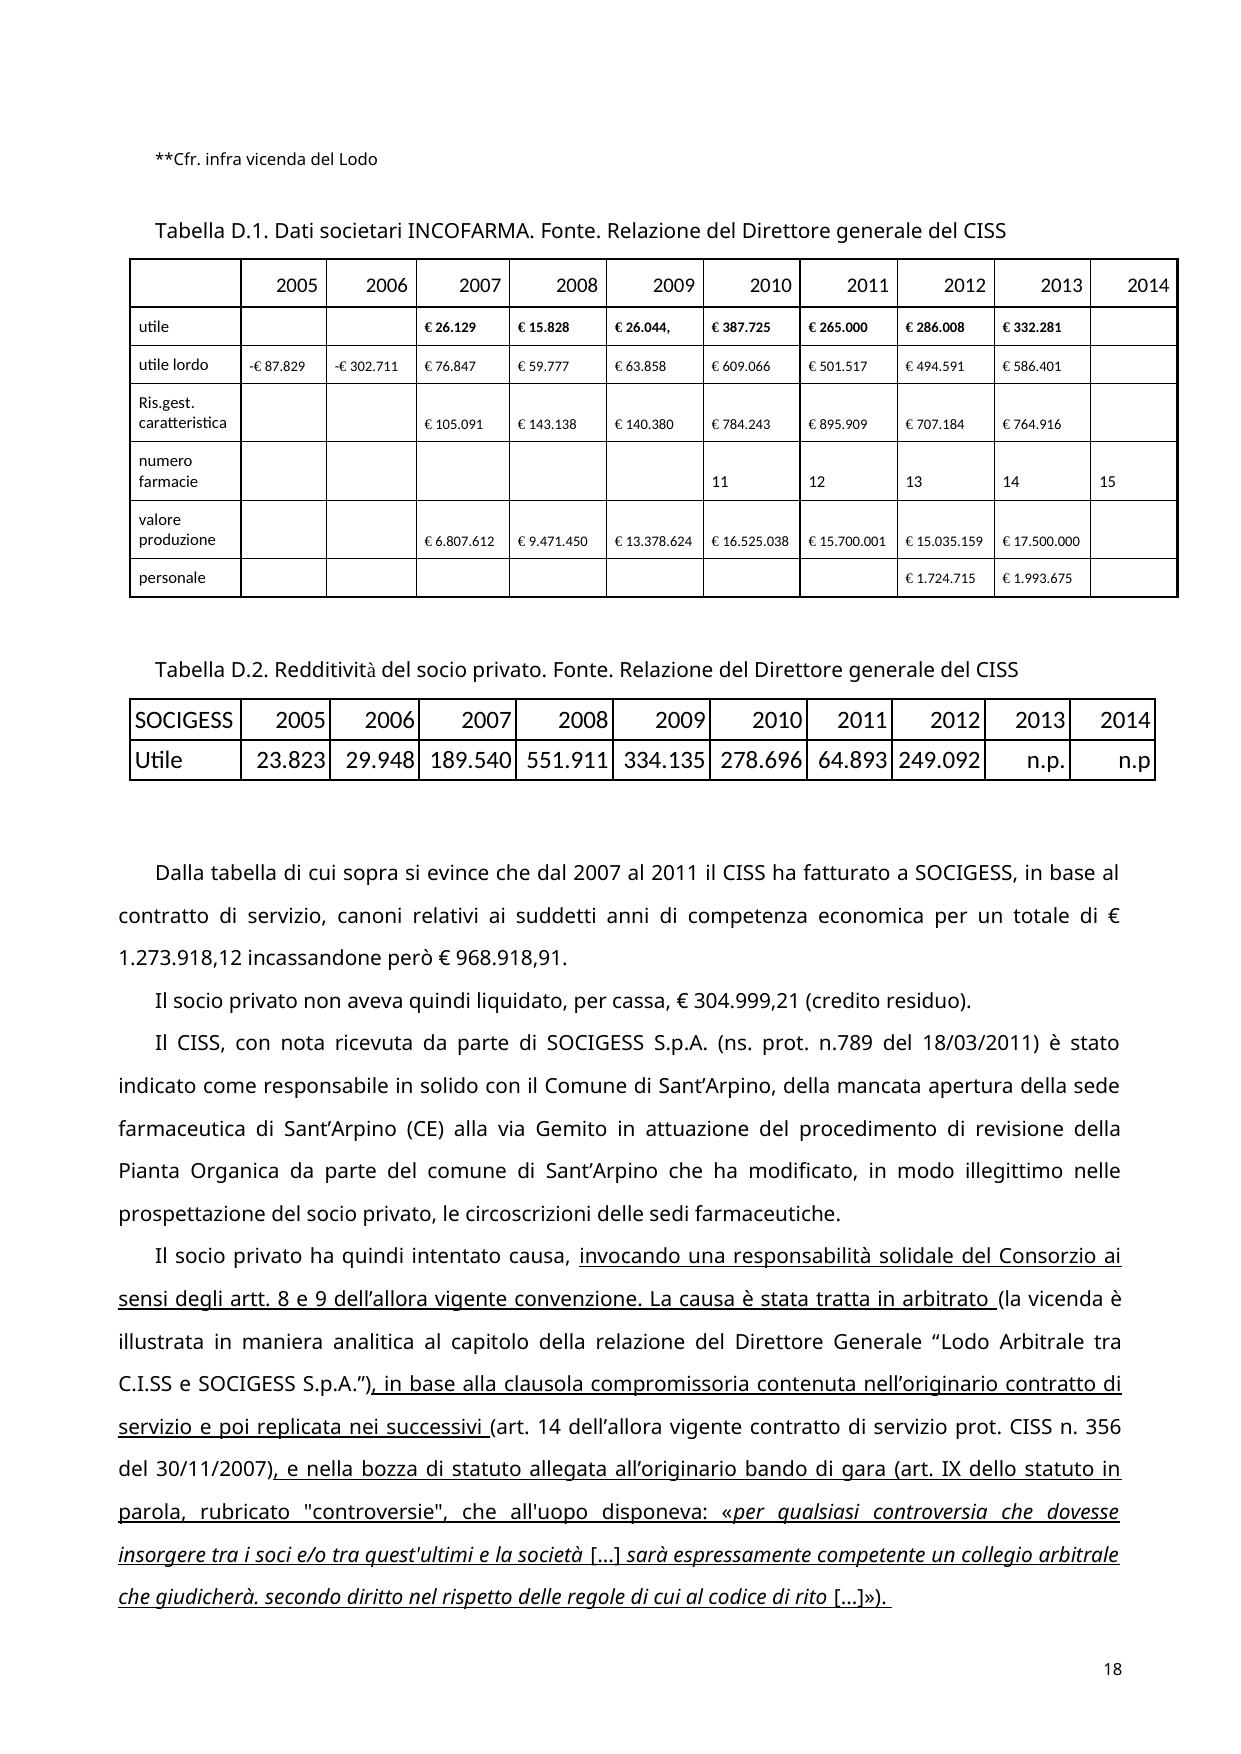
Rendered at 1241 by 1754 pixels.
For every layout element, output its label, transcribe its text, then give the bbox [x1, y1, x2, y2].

table_cell [1091, 501, 1176, 558]
table_cell Ris.gest. caratteristica [131, 384, 240, 441]
table_cell [242, 501, 326, 558]
table_cell [510, 442, 606, 499]
text Il CISS, con nota ricevuta da parte di SOCIGESS S.p.A. (ns. prot. n.789 del 18/03/2011) è stato indicato come responsabile in solido con il Comune di Sant’Arpino, della mancata apertura della sede farmaceutica di Sant’Arpino (CE) alla via Gemito in attuazione del procedimento di revisione della Pianta Organica da parte del comune di Sant’Arpino che ha modificato, in modo illegittimo nelle prospettazione del socio privato, le circoscrizioni delle sedi farmaceutiche. [118, 1028, 1122, 1227]
table_cell € 494.591 [898, 346, 994, 383]
table_cell € 387.725 [704, 308, 799, 345]
table_header 2006 [327, 260, 416, 306]
table_cell -€ 302.711 [327, 346, 416, 383]
table_cell € 15.700.001 [801, 501, 897, 558]
table_cell € 332.281 [995, 308, 1090, 345]
table_header 2010 [704, 260, 799, 306]
table_cell personale [131, 559, 240, 596]
table_header 2013 [995, 260, 1090, 306]
table_cell € 501.517 [801, 346, 897, 383]
table_cell utile [131, 308, 240, 345]
text Dalla tabella di cui sopra si evince che dal 2007 al 2011 il CISS ha fatturato a SOCIGESS, in base al contratto di servizio, canoni relativi ai suddetti anni di competenza economica per un totale di € 1.273.918,12 incassandone però € 968.918,91. [118, 858, 1122, 972]
table_cell [801, 559, 897, 596]
table_header 2011 [801, 260, 897, 306]
table_cell € 13.378.624 [607, 501, 703, 558]
table_cell valore produzione [131, 501, 240, 558]
table_header 2005 [242, 260, 326, 306]
table_cell n.p [1071, 741, 1154, 779]
table_cell € 586.401 [995, 346, 1090, 383]
table_cell n.p. [986, 741, 1069, 779]
table_cell [417, 442, 509, 499]
table_header 2009 [607, 260, 703, 306]
table_cell [510, 559, 606, 596]
table_cell € 764.916 [995, 384, 1090, 441]
text Tabella D.1. Dati societari INCOFARMA. Fonte. Relazione del Direttore generale del CISS [118, 216, 1122, 244]
table_cell [242, 384, 326, 441]
table_cell € 76.847 [417, 346, 509, 383]
text Il socio privato ha quindi intentato causa, invocando una responsabilità solidale del Consorzio ai sensi degli artt. 8 e 9 dell’allora vigente convenzione. La causa è stata tratta in arbitrato (la vicenda è illustrata in maniera analitica al capitolo della relazione del Direttore Generale “Lodo Arbitrale tra C.I.SS e SOCIGESS S.p.A.”), in base alla clausola compromissoria contenuta nell’originario contratto di servizio e poi replicata nei successivi (art. 14 dell’allora vigente contratto di servizio prot. CISS n. 356 del 30/11/2007), e nella bozza di statuto allegata all’originario bando di gara (art. IX dello statuto in parola, rubricato "controversie", che all'uopo disponeva: «per qualsiasi controversia che dovesse insorgere tra i soci e/o tra quest'ultimi e la società [...] sarà espressamente competente un collegio arbitrale che giudicherà. secondo diritto nel rispetto delle regole di cui al codice di rito [...]»). [118, 1242, 1122, 1611]
table_cell 64.893 [808, 741, 891, 779]
table_cell € 895.909 [801, 384, 897, 441]
table_header 2014 [1091, 260, 1176, 306]
table_cell 23.823 [242, 741, 329, 779]
table_header 2006 [331, 700, 418, 738]
table_cell [327, 501, 416, 558]
table_cell € 1.993.675 [995, 559, 1090, 596]
table_cell € 6.807.612 [417, 501, 509, 558]
table_header 2012 [893, 700, 984, 738]
table_cell € 16.525.038 [704, 501, 799, 558]
table_cell [704, 559, 799, 596]
table_cell € 15.035.159 [898, 501, 994, 558]
table_cell [327, 308, 416, 345]
table_cell [327, 384, 416, 441]
text **Cfr. infra vicenda del Lodo [118, 148, 1122, 170]
table_header 2008 [510, 260, 606, 306]
table_cell Utile [131, 741, 240, 779]
table_cell 14 [995, 442, 1090, 499]
table_header 2014 [1071, 700, 1154, 738]
table_cell 334.135 [614, 741, 709, 779]
table_header 2010 [711, 700, 806, 738]
text Tabella D.2. Redditività del socio privato. Fonte. Relazione del Direttore generale del CISS [118, 655, 1122, 683]
table_cell € 1.724.715 [898, 559, 994, 596]
table_cell [607, 559, 703, 596]
table_cell [327, 442, 416, 499]
table_cell € 140.380 [607, 384, 703, 441]
table_cell -€ 87.829 [242, 346, 326, 383]
table_header 2007 [417, 260, 509, 306]
text Il socio privato non aveva quindi liquidato, per cassa, € 304.999,21 (credito residuo). [118, 986, 1122, 1014]
table_cell € 17.500.000 [995, 501, 1090, 558]
table_cell utile lordo [131, 346, 240, 383]
table_cell [242, 442, 326, 499]
table_cell € 286.008 [898, 308, 994, 345]
table_cell € 707.184 [898, 384, 994, 441]
table_header SOCIGESS [131, 700, 240, 738]
table_cell numero farmacie [131, 442, 240, 499]
table_cell [607, 442, 703, 499]
table_header 2007 [420, 700, 515, 738]
table_cell 15 [1091, 442, 1176, 499]
table_cell [327, 559, 416, 596]
table_cell 29.948 [331, 741, 418, 779]
table_cell [1091, 559, 1176, 596]
table_cell [1091, 384, 1176, 441]
table_header 2011 [808, 700, 891, 738]
table_header 2008 [517, 700, 612, 738]
table_cell € 143.138 [510, 384, 606, 441]
table_header 2009 [614, 700, 709, 738]
table_cell [242, 559, 326, 596]
table_cell 11 [704, 442, 799, 499]
table_cell € 784.243 [704, 384, 799, 441]
table_cell [242, 308, 326, 345]
table_cell 12 [801, 442, 897, 499]
table_cell 249.092 [893, 741, 984, 779]
table_cell € 15.828 [510, 308, 606, 345]
table_cell 278.696 [711, 741, 806, 779]
table_cell [1091, 346, 1176, 383]
table_cell € 9.471.450 [510, 501, 606, 558]
table_cell € 26.044, [607, 308, 703, 345]
table_header 2005 [242, 700, 329, 738]
table_header 2013 [986, 700, 1069, 738]
table_header [131, 260, 240, 306]
table_cell € 105.091 [417, 384, 509, 441]
table_cell € 265.000 [801, 308, 897, 345]
table_cell € 26.129 [417, 308, 509, 345]
table_cell € 59.777 [510, 346, 606, 383]
table_cell 551.911 [517, 741, 612, 779]
table_cell 13 [898, 442, 994, 499]
table_cell [1091, 308, 1176, 345]
table_cell € 609.066 [704, 346, 799, 383]
table_cell € 63.858 [607, 346, 703, 383]
table_cell [417, 559, 509, 596]
table_cell 189.540 [420, 741, 515, 779]
table_header 2012 [898, 260, 994, 306]
